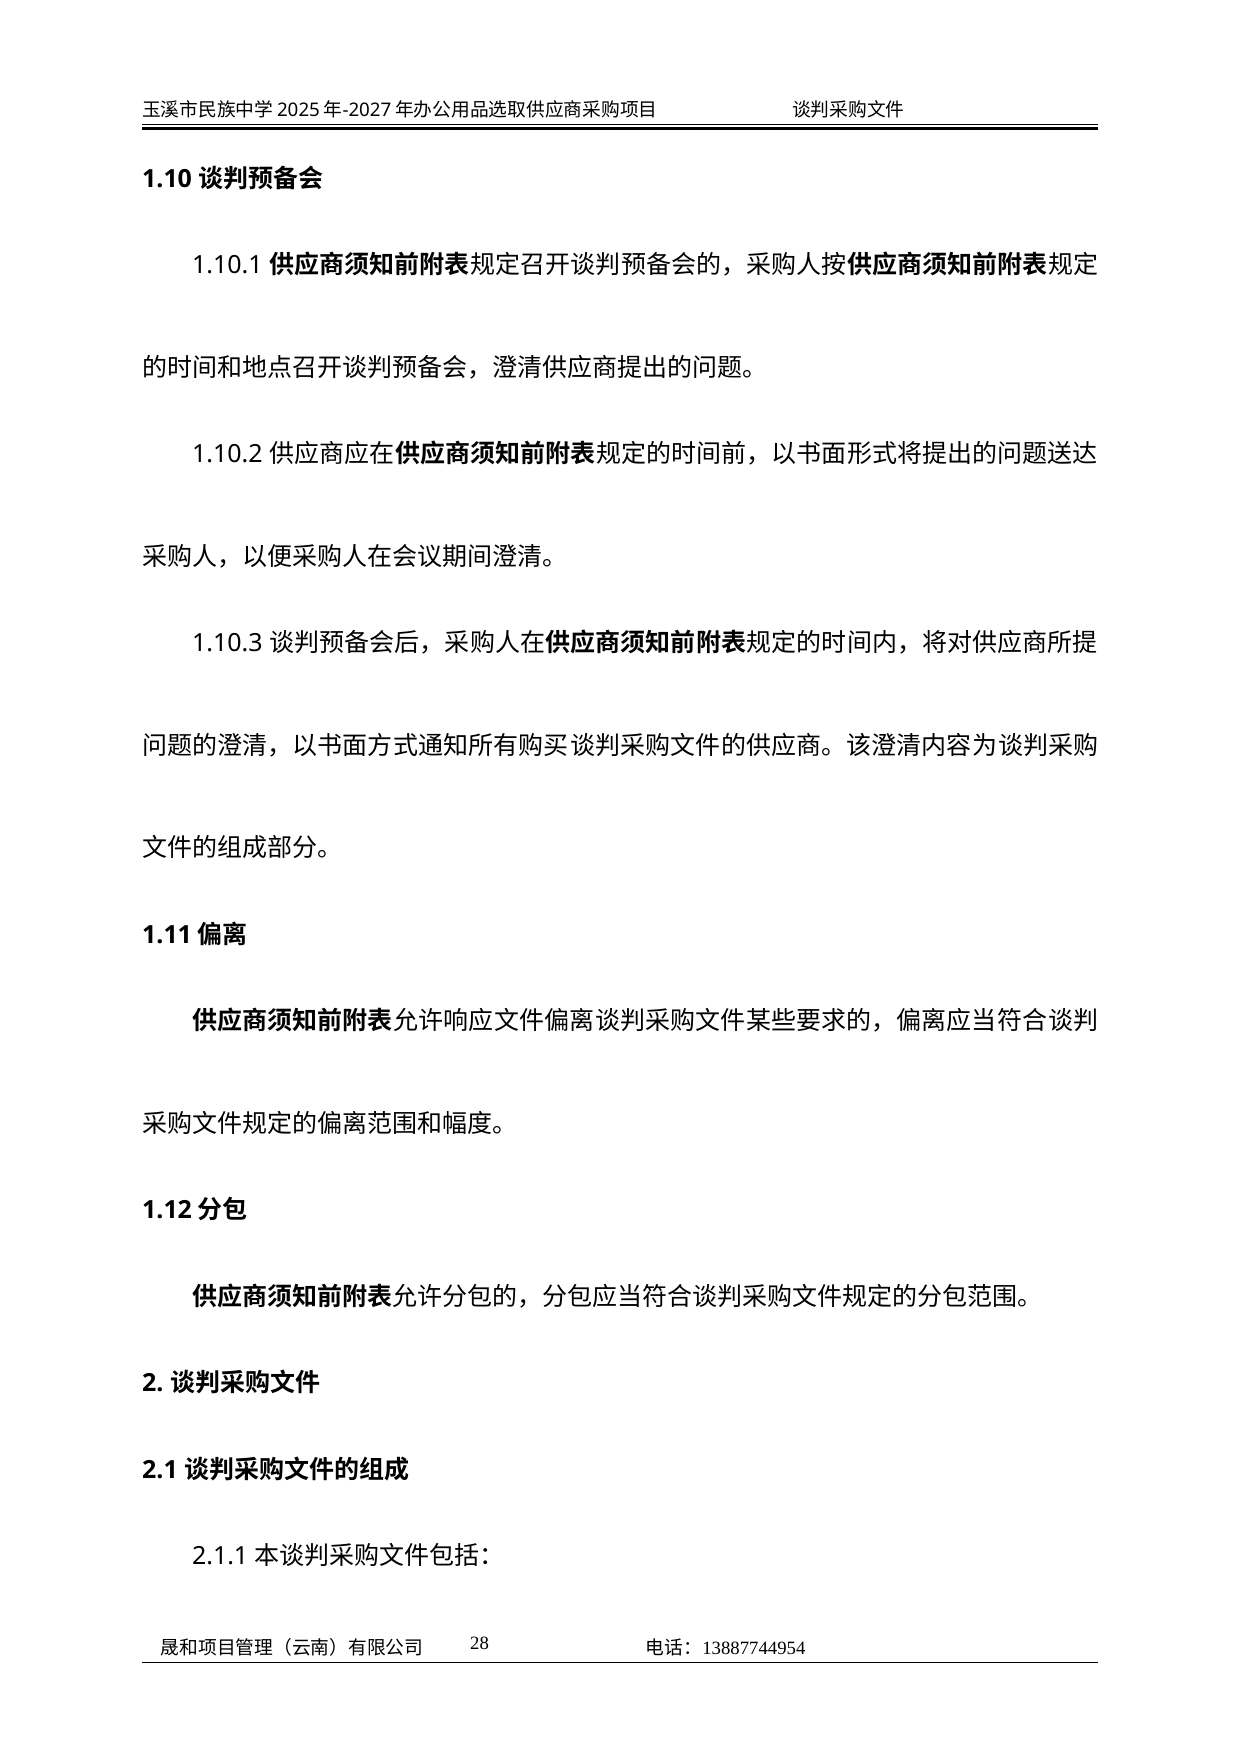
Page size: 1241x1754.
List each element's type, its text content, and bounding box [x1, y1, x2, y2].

text 1.11偏离 [142, 898, 1098, 967]
text 1.10.1 供应商须知前附表规定召开谈判预备会的，采购人按供应商须知前附表规定的时间和地点召开谈判预备会，澄清供应商提出的问题。 [142, 229, 1098, 400]
text 1.12分包 [142, 1174, 1098, 1242]
text 2.1 谈判采购文件的组成 [142, 1433, 1098, 1501]
text 供应商须知前附表允许响应文件偏离谈判采购文件某些要求的，偏离应当符合谈判采购文件规定的偏离范围和幅度。 [142, 985, 1098, 1156]
text 1.10.2 供应商应在供应商须知前附表规定的时间前，以书面形式将提出的问题送达采购人，以便采购人在会议期间澄清。 [142, 418, 1098, 589]
text 供应商须知前附表允许分包的，分包应当符合谈判采购文件规定的分包范围。 [142, 1260, 1098, 1328]
subtitle 2. 谈判采购文件 [142, 1347, 1098, 1415]
text 1.10.3 谈判预备会后，采购人在供应商须知前附表规定的时间内，将对供应商所提问题的澄清，以书面方式通知所有购买谈判采购文件的供应商。该澄清内容为谈判采购文件的组成部分。 [142, 607, 1098, 880]
text 2.1.1 本谈判采购文件包括： [142, 1519, 1098, 1588]
text 1.10 谈判预备会 [142, 142, 1098, 211]
